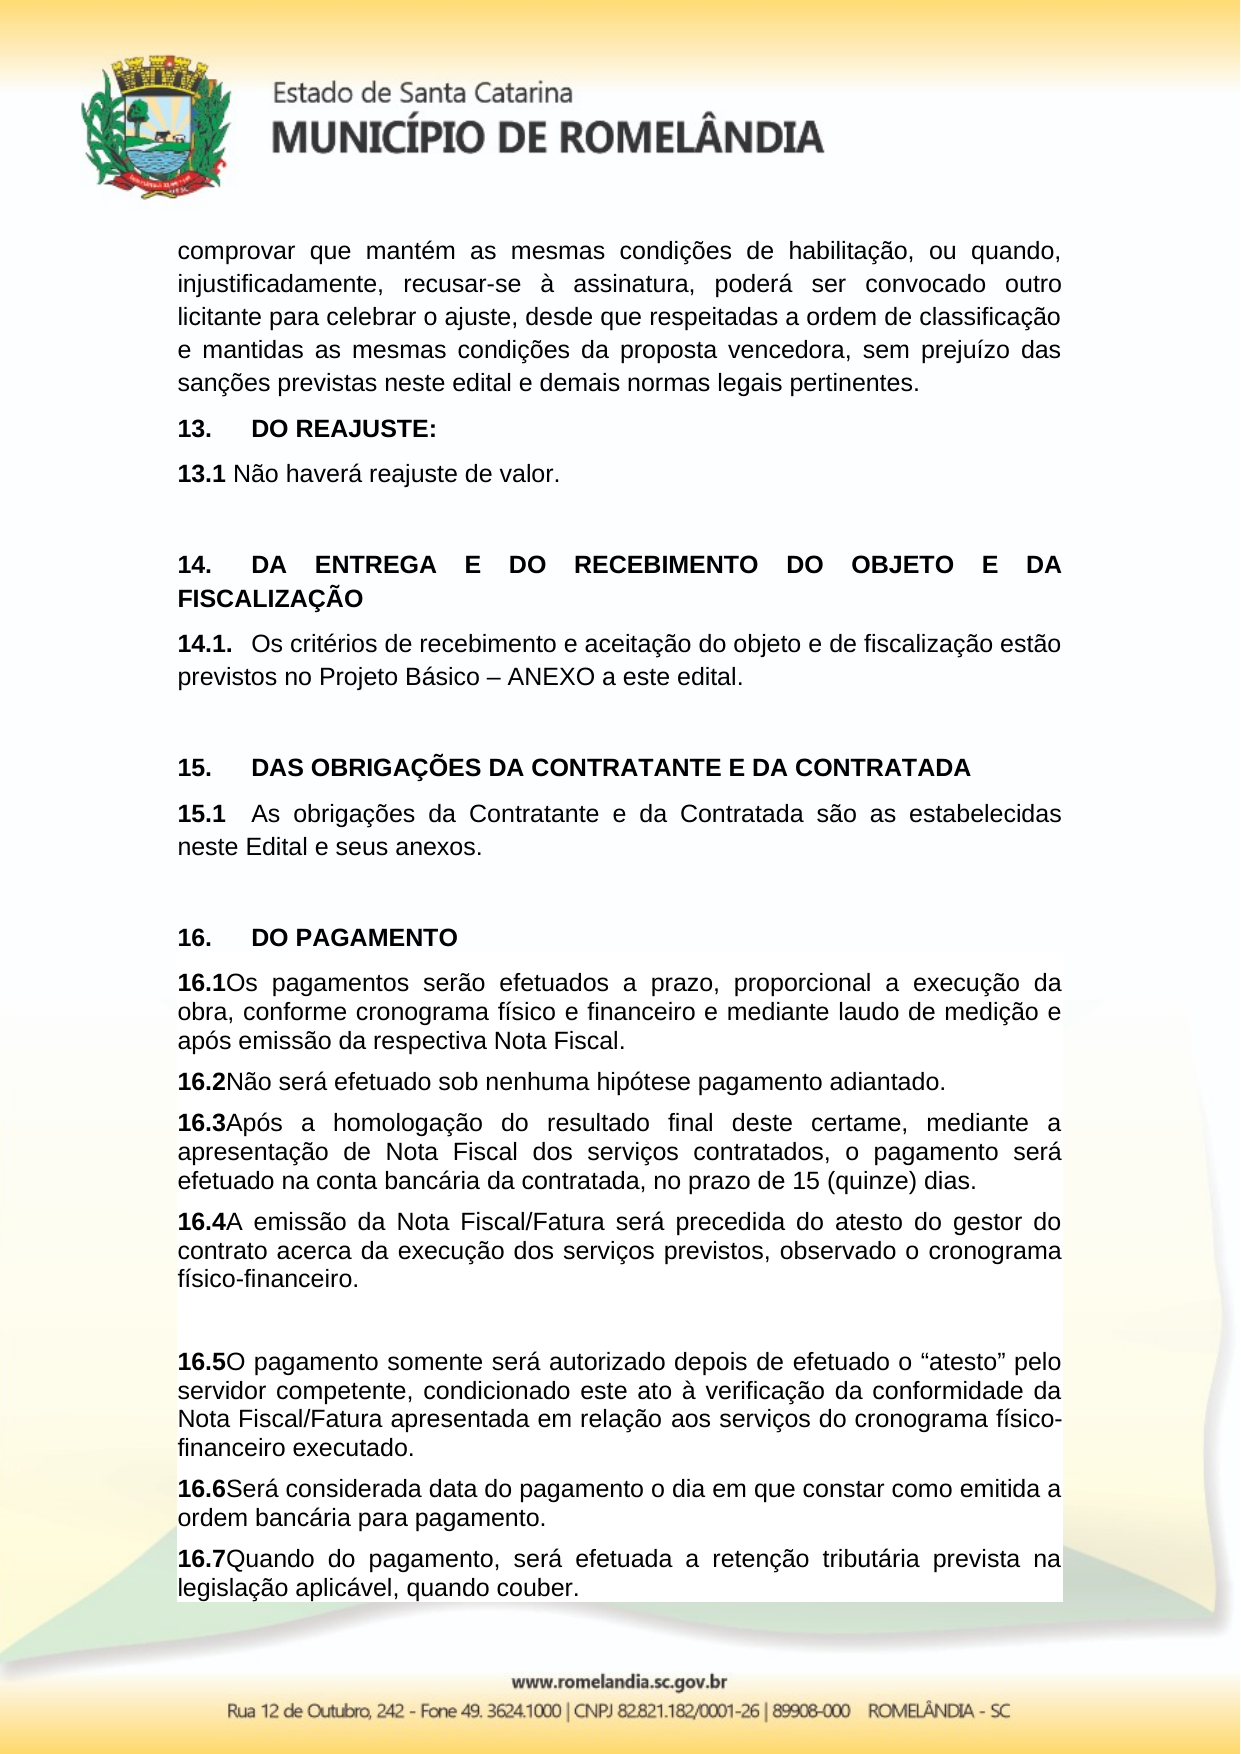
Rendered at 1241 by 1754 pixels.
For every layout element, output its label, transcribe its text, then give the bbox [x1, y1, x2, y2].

text 16.7Quando do pagamento, será efetuada a retenção tributária prevista na legislação aplicável, quando couber. [177, 1544, 1063, 1602]
text 13.1 Não haverá reajuste de valor. [177, 459, 1063, 488]
text 16.6Será considerada data do pagamento o dia em que constar como emitida a ordem bancária para pagamento. [177, 1474, 1063, 1532]
text 16.2Não será efetuado sob nenhuma hipótese pagamento adiantado. [177, 1067, 1063, 1096]
list DAS OBRIGAÇÕES DA CONTRATANTE E DA CONTRATADA [177, 753, 1063, 782]
text 16.5O pagamento somente será autorizado depois de efetuado o “atesto” pelo servidor competente, condicionado este ato à verificação da conformidade da Nota Fiscal/Fatura apresentada em relação aos serviços do cronograma físico-financeiro executado. [177, 1347, 1063, 1462]
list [177, 236, 1063, 397]
text 15.1 As obrigações da Contratante e da Contratada são as estabelecidas neste Edital e seus anexos. [177, 799, 1063, 860]
text 16.4A emissão da Nota Fiscal/Fatura será precedida do atesto do gestor do contrato acerca da execução dos serviços previstos, observado o cronograma físico-financeiro. [177, 1207, 1063, 1293]
text 16.3Após a homologação do resultado final deste certame, mediante a apresentação de Nota Fiscal dos serviços contratados, o pagamento será efetuado na conta bancária da contratada, no prazo de 15 (quinze) dias. [177, 1108, 1063, 1194]
list Os critérios de recebimento e aceitação do objeto e de fiscalização estão previstos no Projeto Básico – ANEXO a este edital. [177, 629, 1063, 691]
list DA ENTREGA E DO RECEBIMENTO DO OBJETO E DA FISCALIZAÇÃO [177, 551, 1063, 612]
list DO PAGAMENTO [177, 923, 1063, 951]
text 16.1Os pagamentos serão efetuados a prazo, proporcional a execução da obra, conforme cronograma físico e financeiro e mediante laudo de medição e após emissão da respectiva Nota Fiscal. [177, 968, 1063, 1054]
list DO REAJUSTE: [177, 414, 1063, 443]
picture [0, 0, 1241, 1754]
